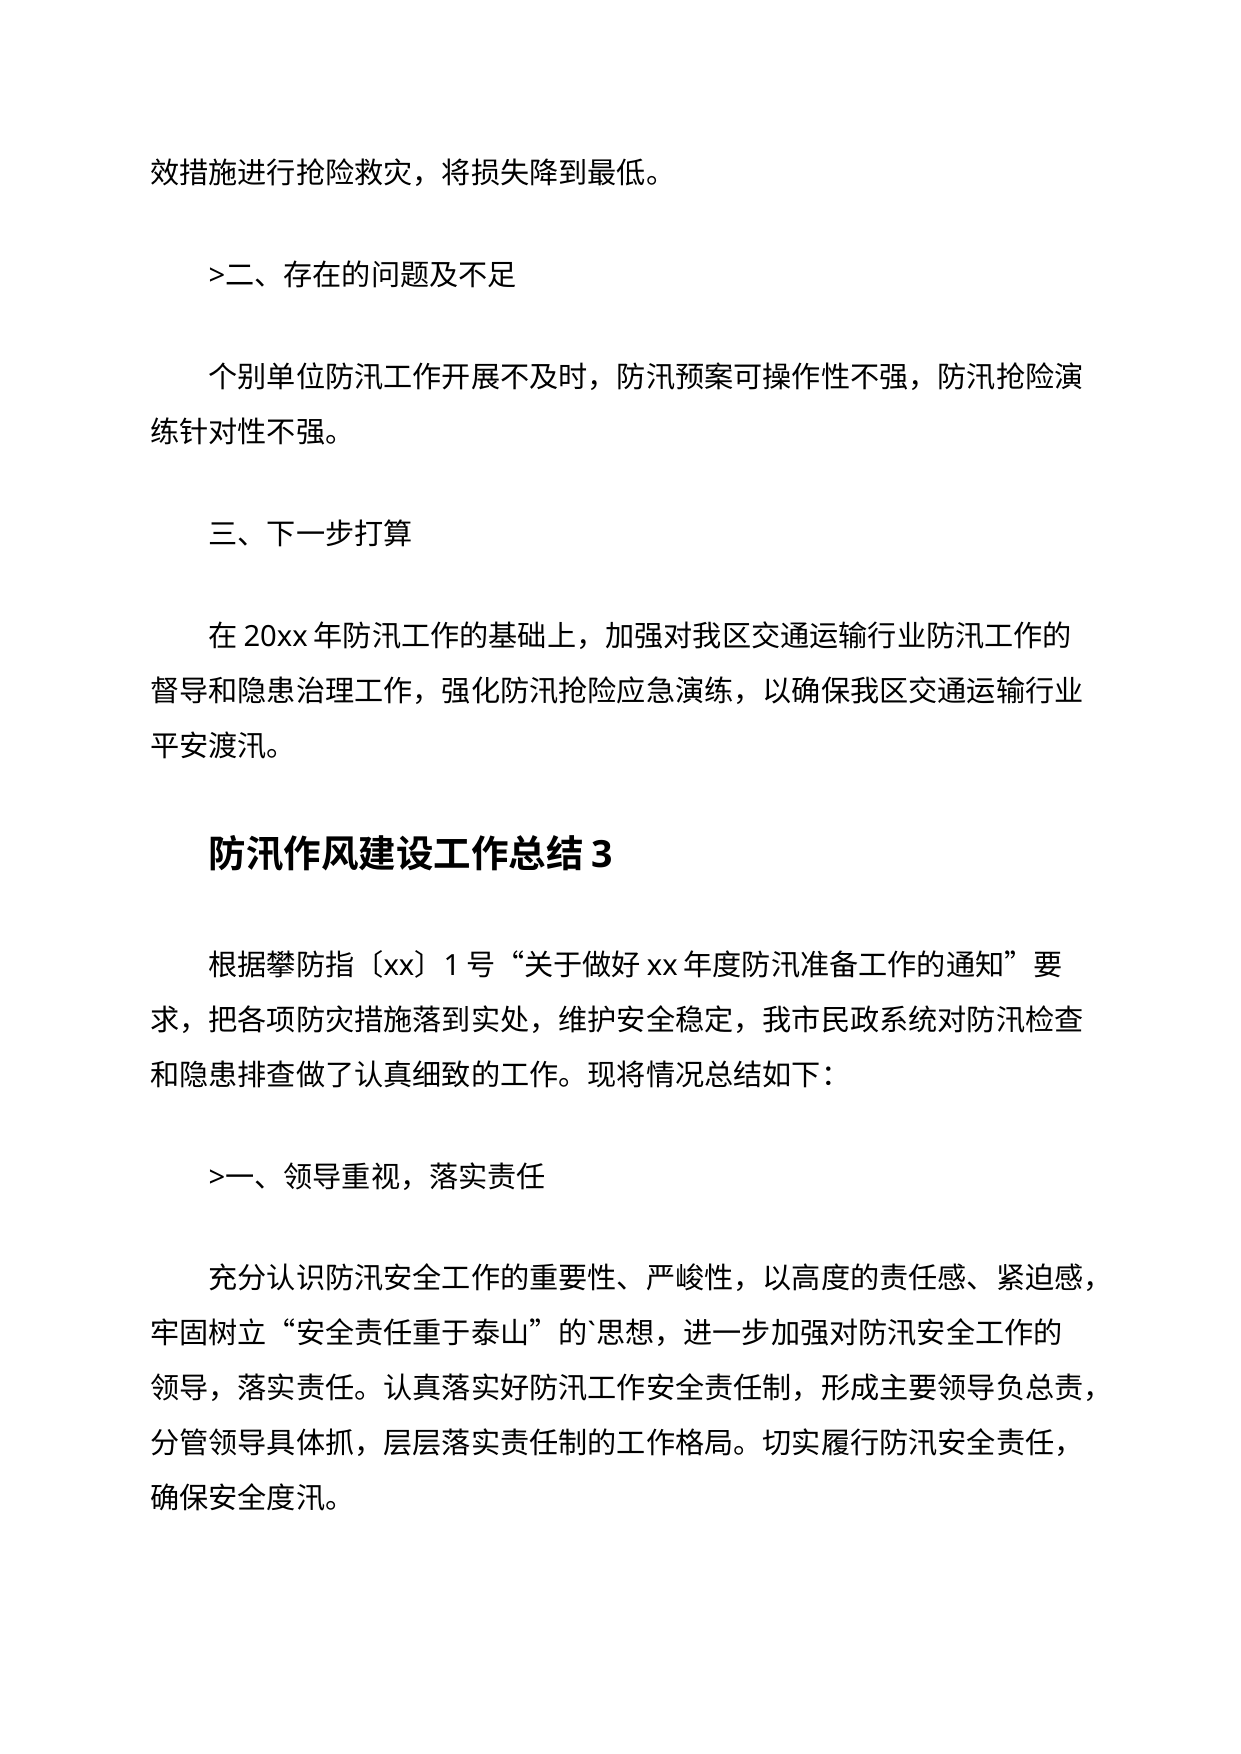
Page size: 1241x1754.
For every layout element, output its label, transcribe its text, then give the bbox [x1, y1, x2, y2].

text 充分认识防汛安全工作的重要性、严峻性，以高度的责任感、紧迫感，牢固树立“安全责任重于泰山”的`思想，进一步加强对防汛安全工作的领导，落实责任。认真落实好防汛工作安全责任制，形成主要领导负总责，分管领导具体抓，层层落实责任制的工作格局。切实履行防汛安全责任，确保安全度汛。 [150, 1255, 1090, 1517]
text 三、下一步打算 [150, 510, 1090, 553]
text >二、存在的问题及不足 [150, 252, 1090, 294]
text 防汛作风建设工作总结3 [150, 824, 1090, 878]
text >一、领导重视，落实责任 [150, 1153, 1090, 1196]
text 个别单位防汛工作开展不及时，防汛预案可操作性不强，防汛抢险演练针对性不强。 [150, 354, 1090, 451]
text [150, 150, 1090, 192]
text 在20xx年防汛工作的基础上，加强对我区交通运输行业防汛工作的督导和隐患治理工作，强化防汛抢险应急演练，以确保我区交通运输行业平安渡汛。 [150, 612, 1090, 764]
text 根据攀防指〔xx〕1号“关于做好xx年度防汛准备工作的通知”要求，把各项防灾措施落到实处，维护安全稳定，我市民政系统对防汛检查和隐患排查做了认真细致的工作。现将情况总结如下： [150, 941, 1090, 1094]
